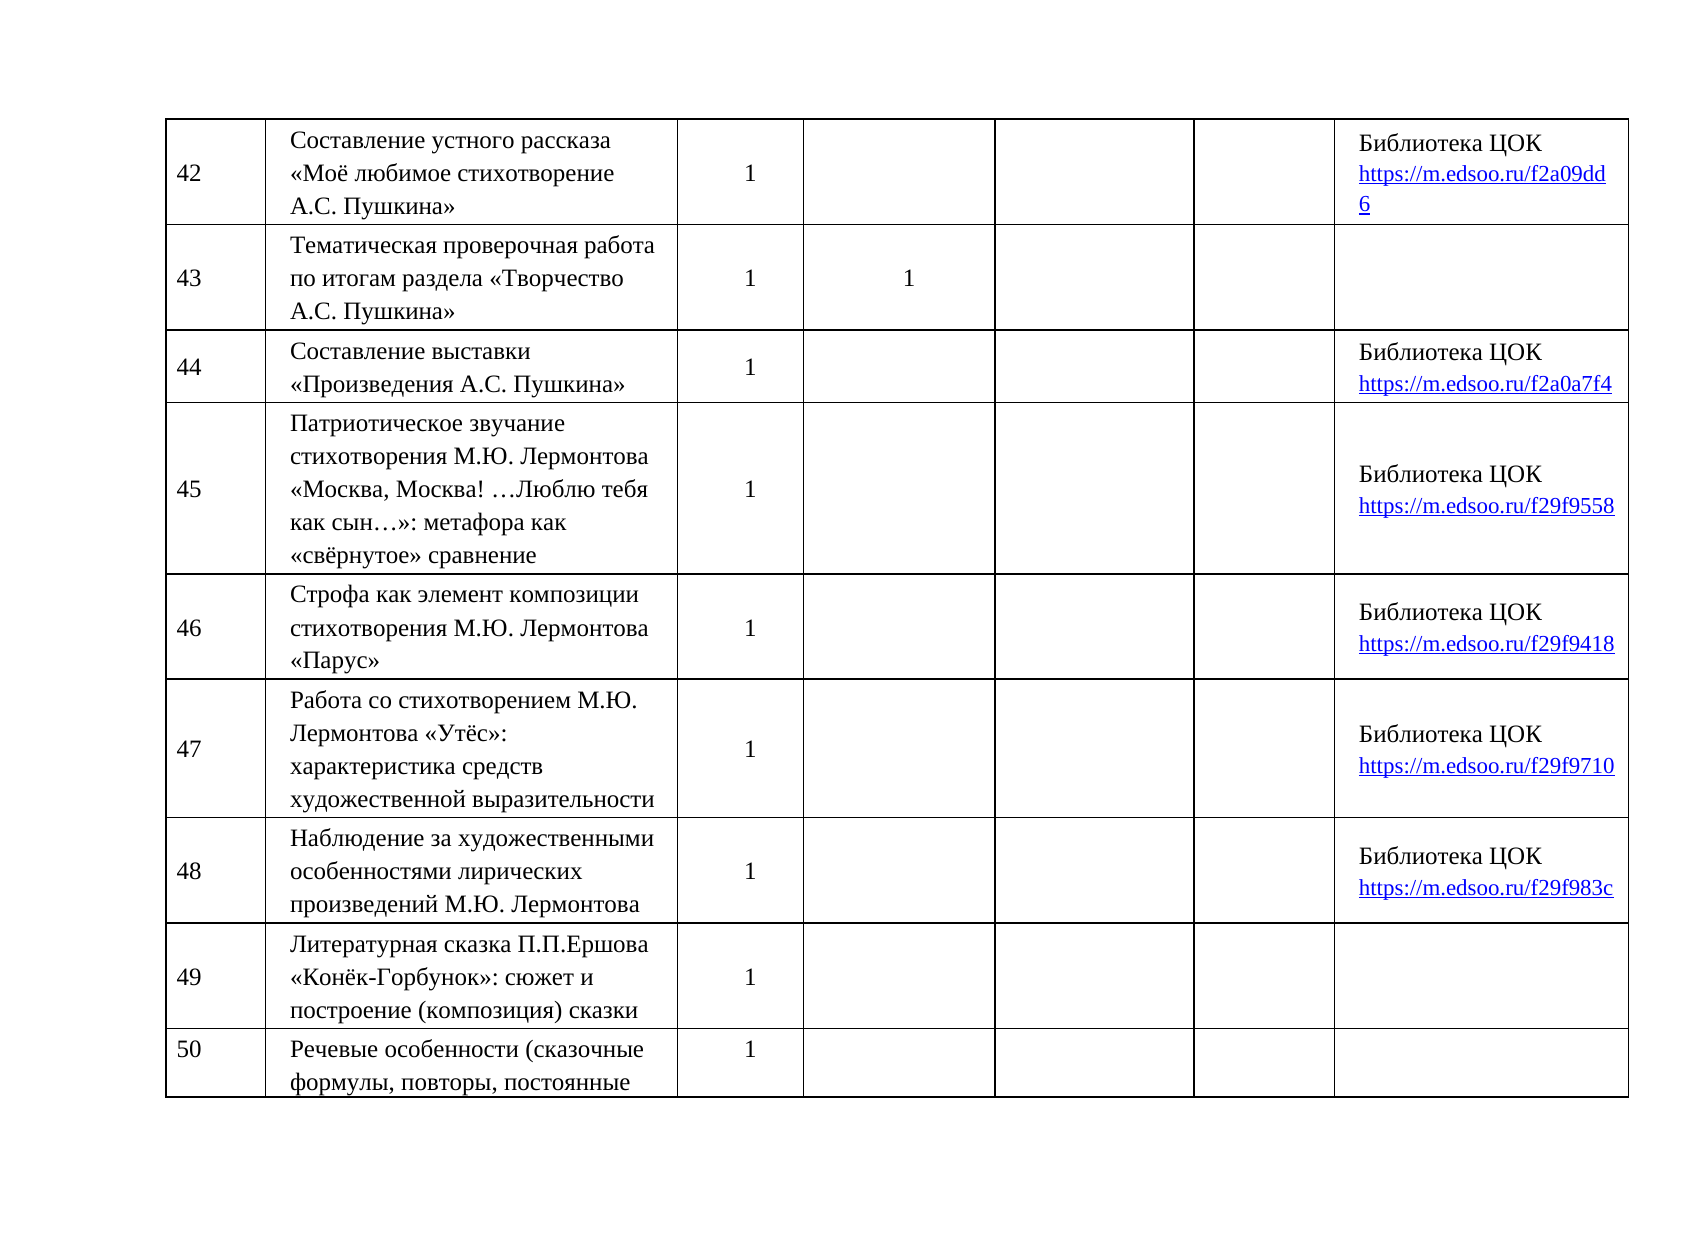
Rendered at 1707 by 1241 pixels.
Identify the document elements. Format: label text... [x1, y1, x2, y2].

table_cell [1195, 331, 1334, 401]
table_cell 1 [678, 225, 803, 329]
table_cell Работа со стихотворением М.Ю. Лермонтова «Утёс»: характеристика средств художественной выразительности [266, 680, 677, 817]
table_cell 47 [167, 680, 265, 817]
table_cell [996, 331, 1193, 401]
table_cell Патриотическое звучание стихотворения М.Ю. Лермонтова «Москва, Москва! …Люблю тебя как сын…»: метафора как «свёрнутое» сравнение [266, 403, 677, 573]
table_cell Составление устного рассказа «Моё любимое стихотворение А.С. Пушкина» [266, 120, 677, 223]
table_cell [996, 575, 1193, 678]
table_cell [1195, 680, 1334, 817]
table_cell [996, 924, 1193, 1027]
table_cell 1 [678, 403, 803, 573]
table_cell [1335, 225, 1628, 329]
table_cell Библиотека ЦОК https://m.edsoo.ru/f2a09dd6 [1335, 120, 1628, 223]
table_cell [804, 575, 994, 678]
table_cell Строфа как элемент композиции стихотворения М.Ю. Лермонтова «Парус» [266, 575, 677, 678]
table_cell 1 [678, 680, 803, 817]
table_cell [996, 1029, 1193, 1096]
table_cell [1335, 924, 1628, 1027]
table_cell 1 [804, 225, 994, 329]
table_cell [804, 818, 994, 922]
table_cell 1 [678, 575, 803, 678]
table_cell Библиотека ЦОК https://m.edsoo.ru/f29f983c [1335, 818, 1628, 922]
table_cell 48 [167, 818, 265, 922]
table_cell 43 [167, 225, 265, 329]
table_cell [804, 120, 994, 223]
table_cell 1 [678, 924, 803, 1027]
table_cell [996, 120, 1193, 223]
table_cell [1195, 818, 1334, 922]
table_cell 1 [678, 120, 803, 223]
table_cell [804, 1029, 994, 1096]
table_cell [804, 924, 994, 1027]
table_cell 1 [678, 818, 803, 922]
table_cell 46 [167, 575, 265, 678]
table_cell [804, 680, 994, 817]
table_cell Библиотека ЦОК https://m.edsoo.ru/f2a0a7f4 [1335, 331, 1628, 401]
table_cell [996, 680, 1193, 817]
table_cell [996, 225, 1193, 329]
table_cell 49 [167, 924, 265, 1027]
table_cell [266, 1029, 677, 1096]
table_cell 44 [167, 331, 265, 401]
table_cell [996, 818, 1193, 922]
table_cell 42 [167, 120, 265, 223]
table_cell [1335, 1029, 1628, 1096]
table_cell [1195, 1029, 1334, 1096]
table_cell Наблюдение за художественными особенностями лирических произведений М.Ю. Лермонтова [266, 818, 677, 922]
table_cell Тематическая проверочная работа по итогам раздела «Творчество А.С. Пушкина» [266, 225, 677, 329]
table_cell Литературная сказка П.П.Ершова «Конёк-Горбунок»: сюжет и построение (композиция) сказки [266, 924, 677, 1027]
table_cell Составление выставки «Произведения А.С. Пушкина» [266, 331, 677, 401]
table_cell 1 [678, 331, 803, 401]
table_cell [1195, 924, 1334, 1027]
table_cell Библиотека ЦОК https://m.edsoo.ru/f29f9558 [1335, 403, 1628, 573]
table_cell [804, 403, 994, 573]
table_cell 45 [167, 403, 265, 573]
table_cell 50 [167, 1029, 265, 1096]
table_cell [1195, 225, 1334, 329]
table_cell Библиотека ЦОК https://m.edsoo.ru/f29f9710 [1335, 680, 1628, 817]
table_cell [1195, 120, 1334, 223]
table_cell Библиотека ЦОК https://m.edsoo.ru/f29f9418 [1335, 575, 1628, 678]
table_cell [804, 331, 994, 401]
table_cell [996, 403, 1193, 573]
table_cell [1195, 575, 1334, 678]
table_cell 1 [678, 1029, 803, 1096]
table_cell [1195, 403, 1334, 573]
